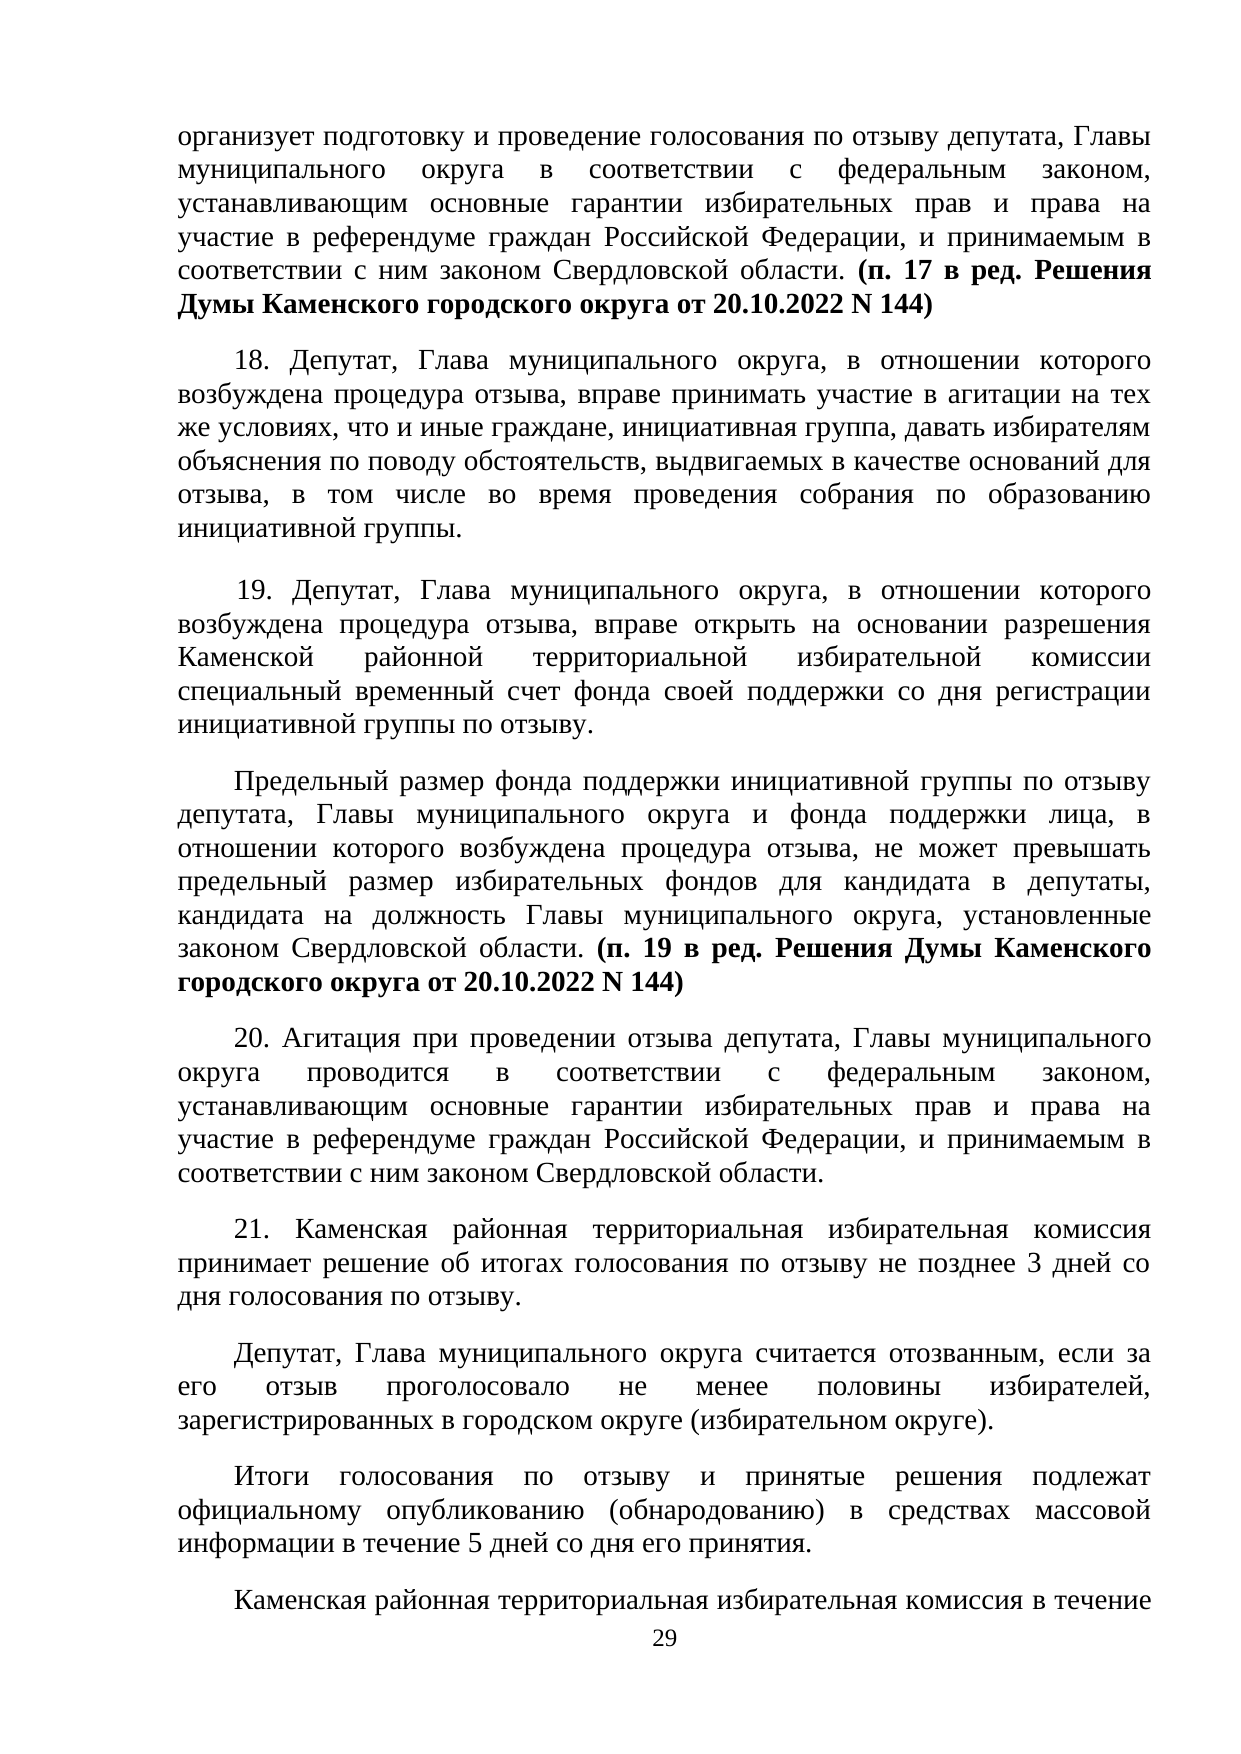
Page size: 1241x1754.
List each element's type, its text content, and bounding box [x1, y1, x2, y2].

text Итоги голосования по отзыву и принятые решения подлежат официальному опубликованию (обнародованию) в средствах массовой информации в течение 5 дней со дня его принятия. [177, 1458, 1152, 1559]
text 18. Депутат, Глава муниципального округа, в отношении которого возбуждена процедура отзыва, вправе принимать участие в агитации на тех же условиях, что и иные граждане, инициативная группа, давать избирателям объяснения по поводу обстоятельств, выдвигаемых в качестве оснований для отзыва, в том числе во время проведения собрания по образованию инициативной группы. [177, 342, 1152, 543]
text Депутат, Глава муниципального округа считается отозванным, если за его отзыв проголосовало не менее половины избирателей, зарегистрированных в городском округе (избирательном округе). [177, 1335, 1152, 1435]
text 19. Депутат, Глава муниципального округа, в отношении которого возбуждена процедура отзыва, вправе открыть на основании разрешения Каменской районной территориальной избирательной комиссии специальный временный счет фонда своей поддержки со дня регистрации инициативной группы по отзыву. [177, 572, 1152, 740]
text 20. Агитация при проведении отзыва депутата, Главы муниципального округа проводится в соответствии с федеральным законом, устанавливающим основные гарантии избирательных прав и права на участие в референдуме граждан Российской Федерации, и принимаемым в соответствии с ним законом Свердловской области. [177, 1021, 1152, 1188]
text Предельный размер фонда поддержки инициативной группы по отзыву депутата, Главы муниципального округа и фонда поддержки лица, в отношении которого возбуждена процедура отзыва, не может превышать предельный размер избирательных фондов для кандидата в депутаты, кандидата на должность Главы муниципального округа, установленные законом Свердловской области. (п. 19 в ред. Решения Думы Каменского городского округа от 20.10.2022 N 144) [177, 763, 1152, 998]
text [177, 1582, 1152, 1615]
text 21. Каменская районная территориальная избирательная комиссия принимает решение об итогах голосования по отзыву не позднее 3 дней со дня голосования по отзыву. [177, 1211, 1152, 1312]
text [177, 118, 1152, 319]
